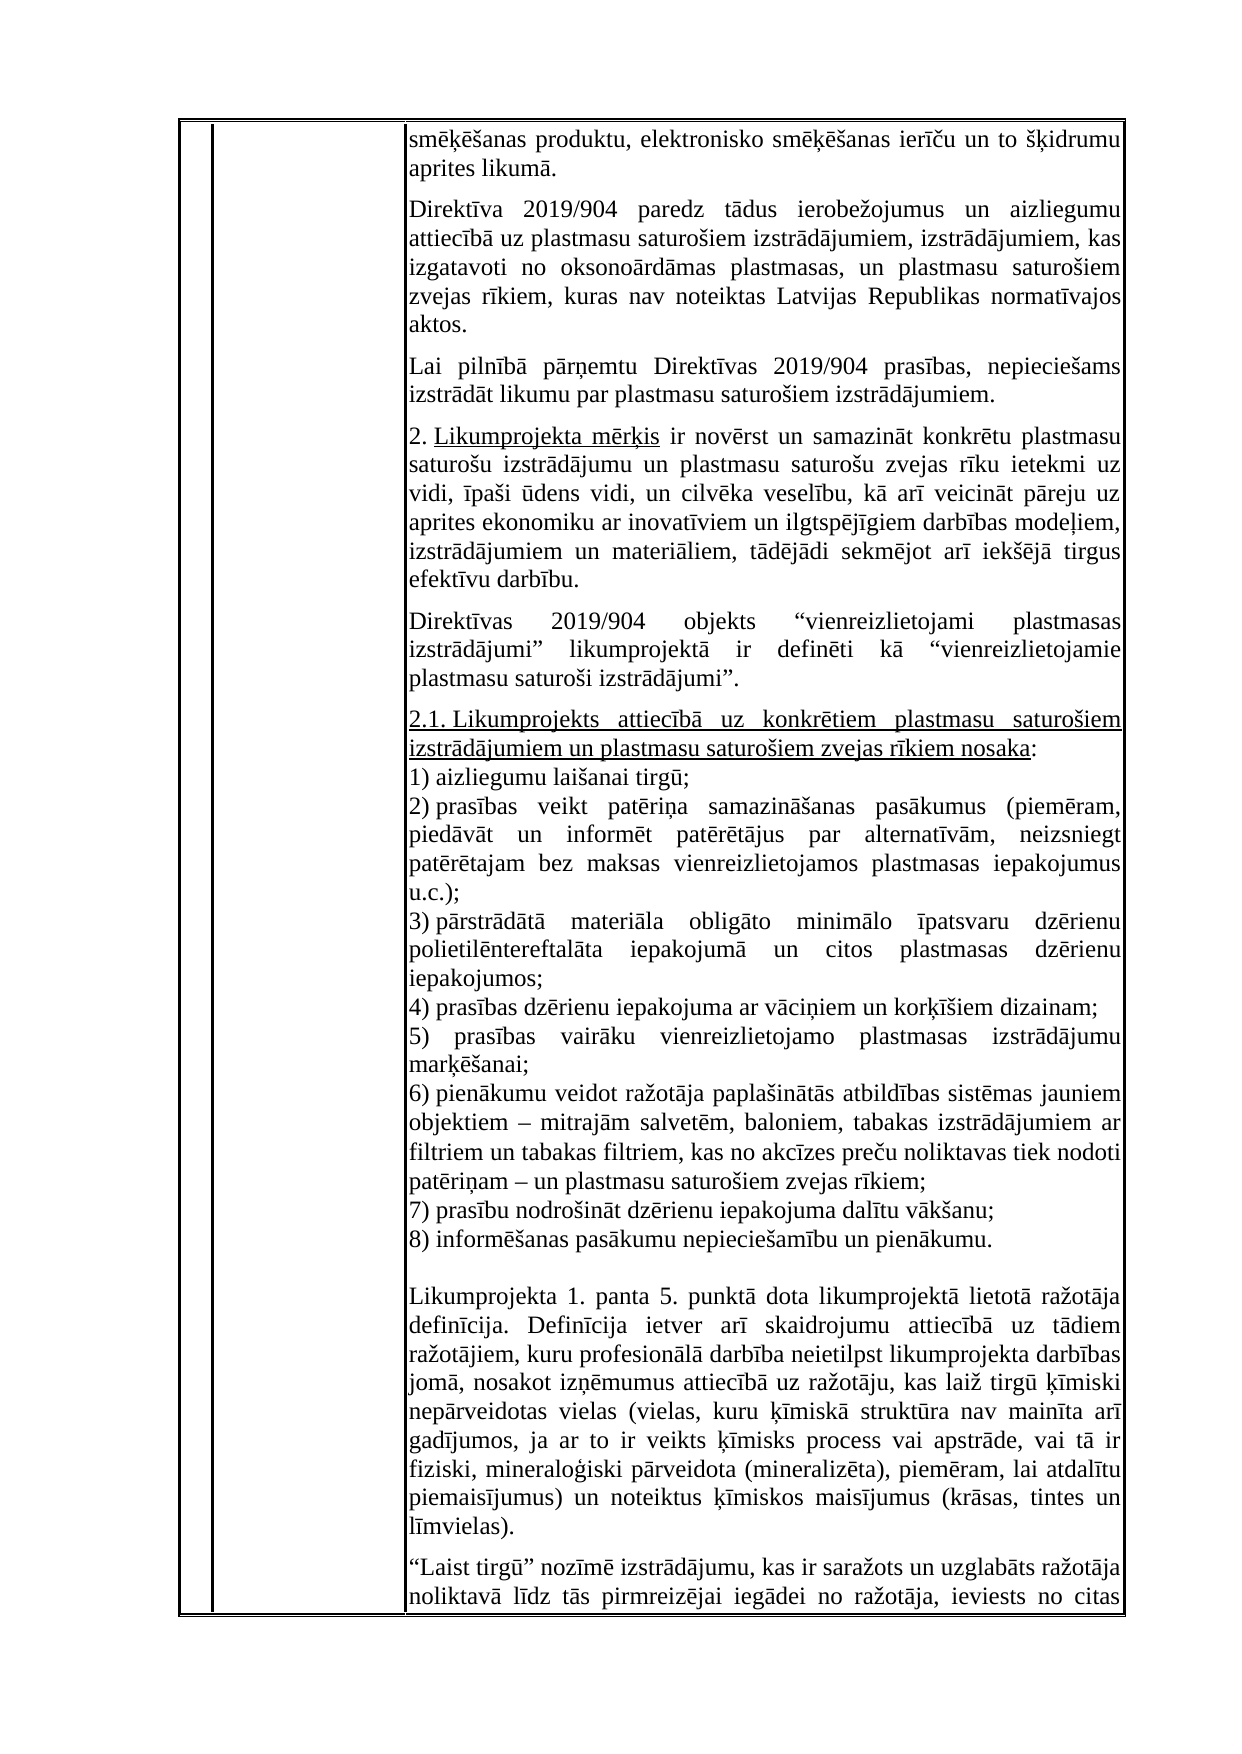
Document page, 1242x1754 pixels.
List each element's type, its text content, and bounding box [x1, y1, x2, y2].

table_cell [212, 122, 405, 1613]
table_cell 2. [181, 122, 212, 1613]
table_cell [405, 122, 1123, 1613]
